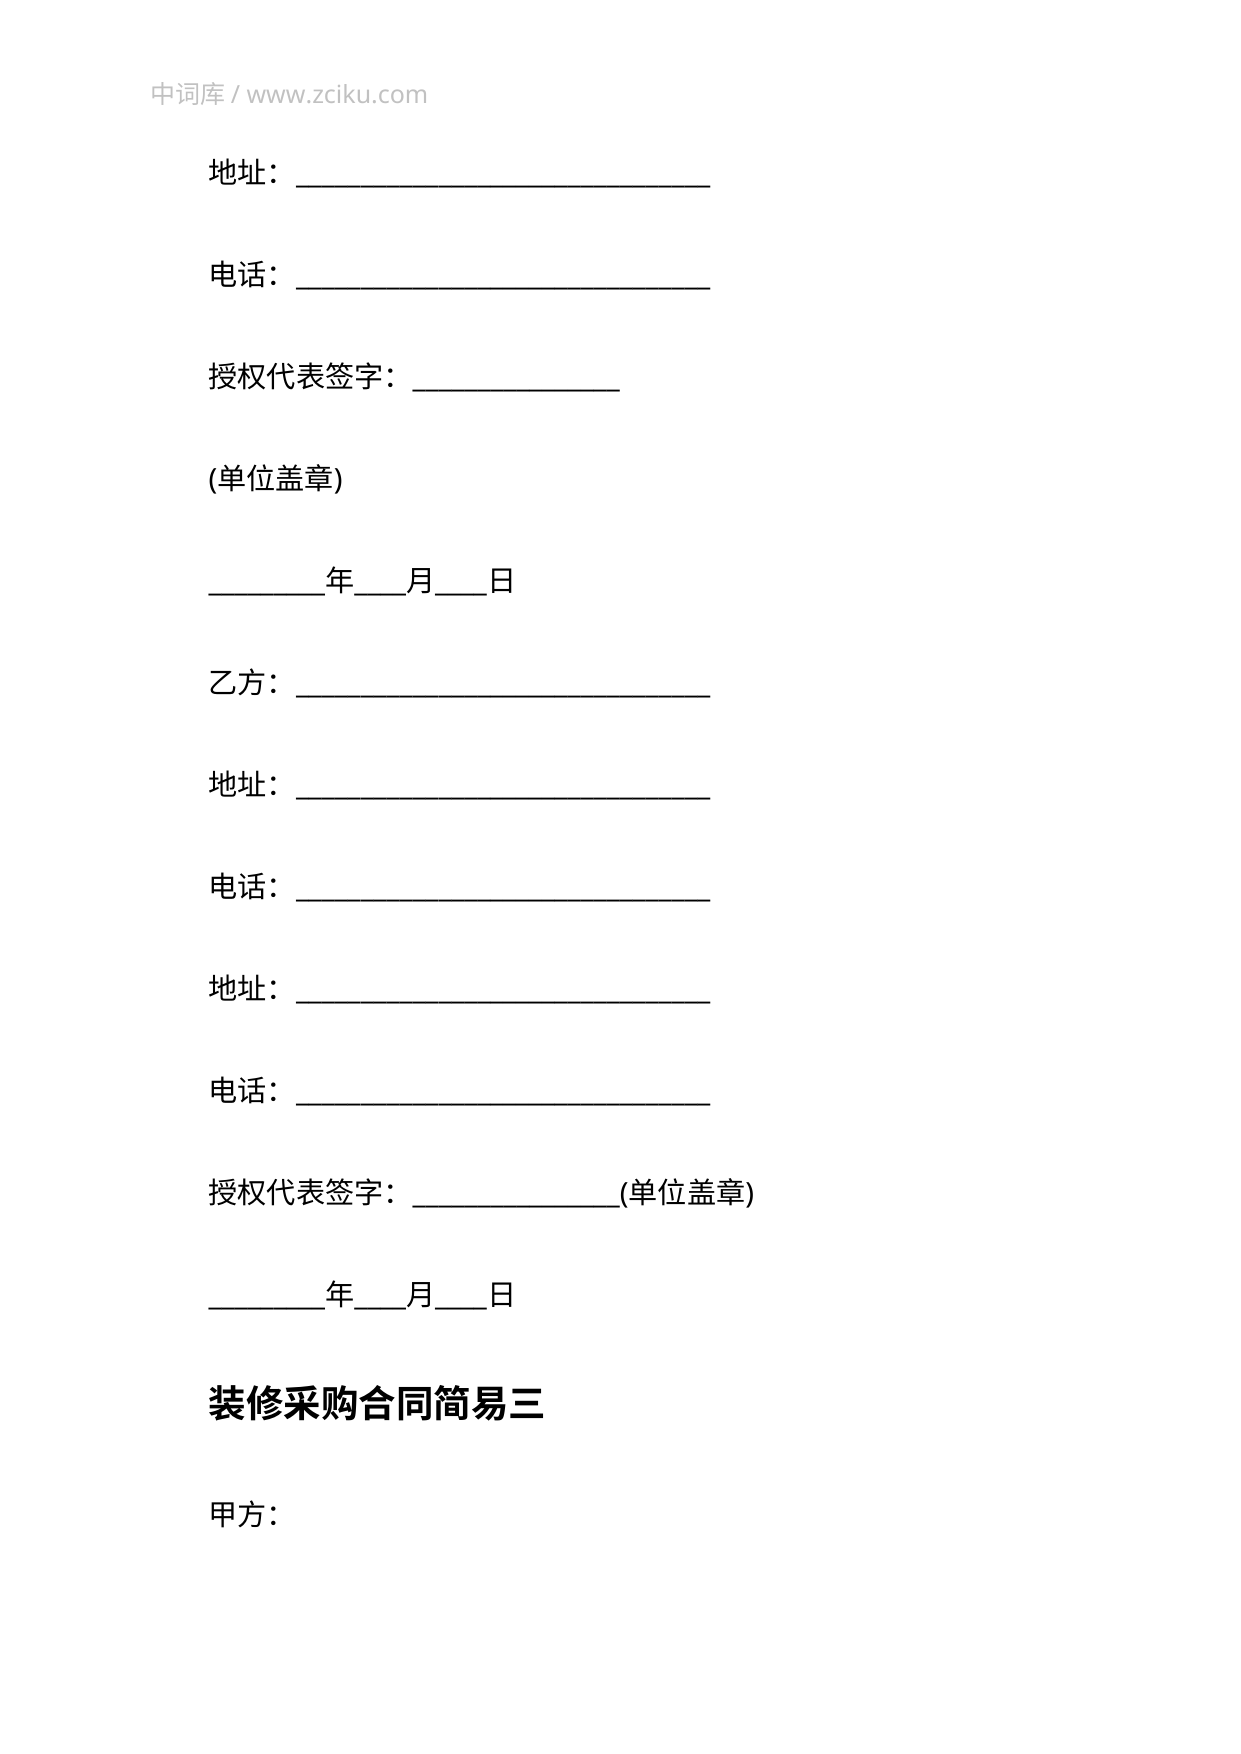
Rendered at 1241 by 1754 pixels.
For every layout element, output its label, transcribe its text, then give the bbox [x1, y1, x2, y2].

text _________年____月____日 [150, 558, 1090, 600]
text 装修采购合同简易三 [150, 1374, 1090, 1428]
text 电话：________________________________ [150, 252, 1090, 294]
text 乙方：________________________________ [150, 660, 1090, 702]
text 电话：________________________________ [150, 864, 1090, 906]
text 授权代表签字：________________ [150, 354, 1090, 396]
text 地址：________________________________ [150, 966, 1090, 1008]
text 甲方： [150, 1491, 1090, 1533]
text (单位盖章) [150, 456, 1090, 498]
text 电话：________________________________ [150, 1068, 1090, 1110]
text 授权代表签字：________________(单位盖章) [150, 1170, 1090, 1212]
text _________年____月____日 [150, 1272, 1090, 1314]
text 地址：________________________________ [150, 150, 1090, 192]
text 地址：________________________________ [150, 762, 1090, 804]
